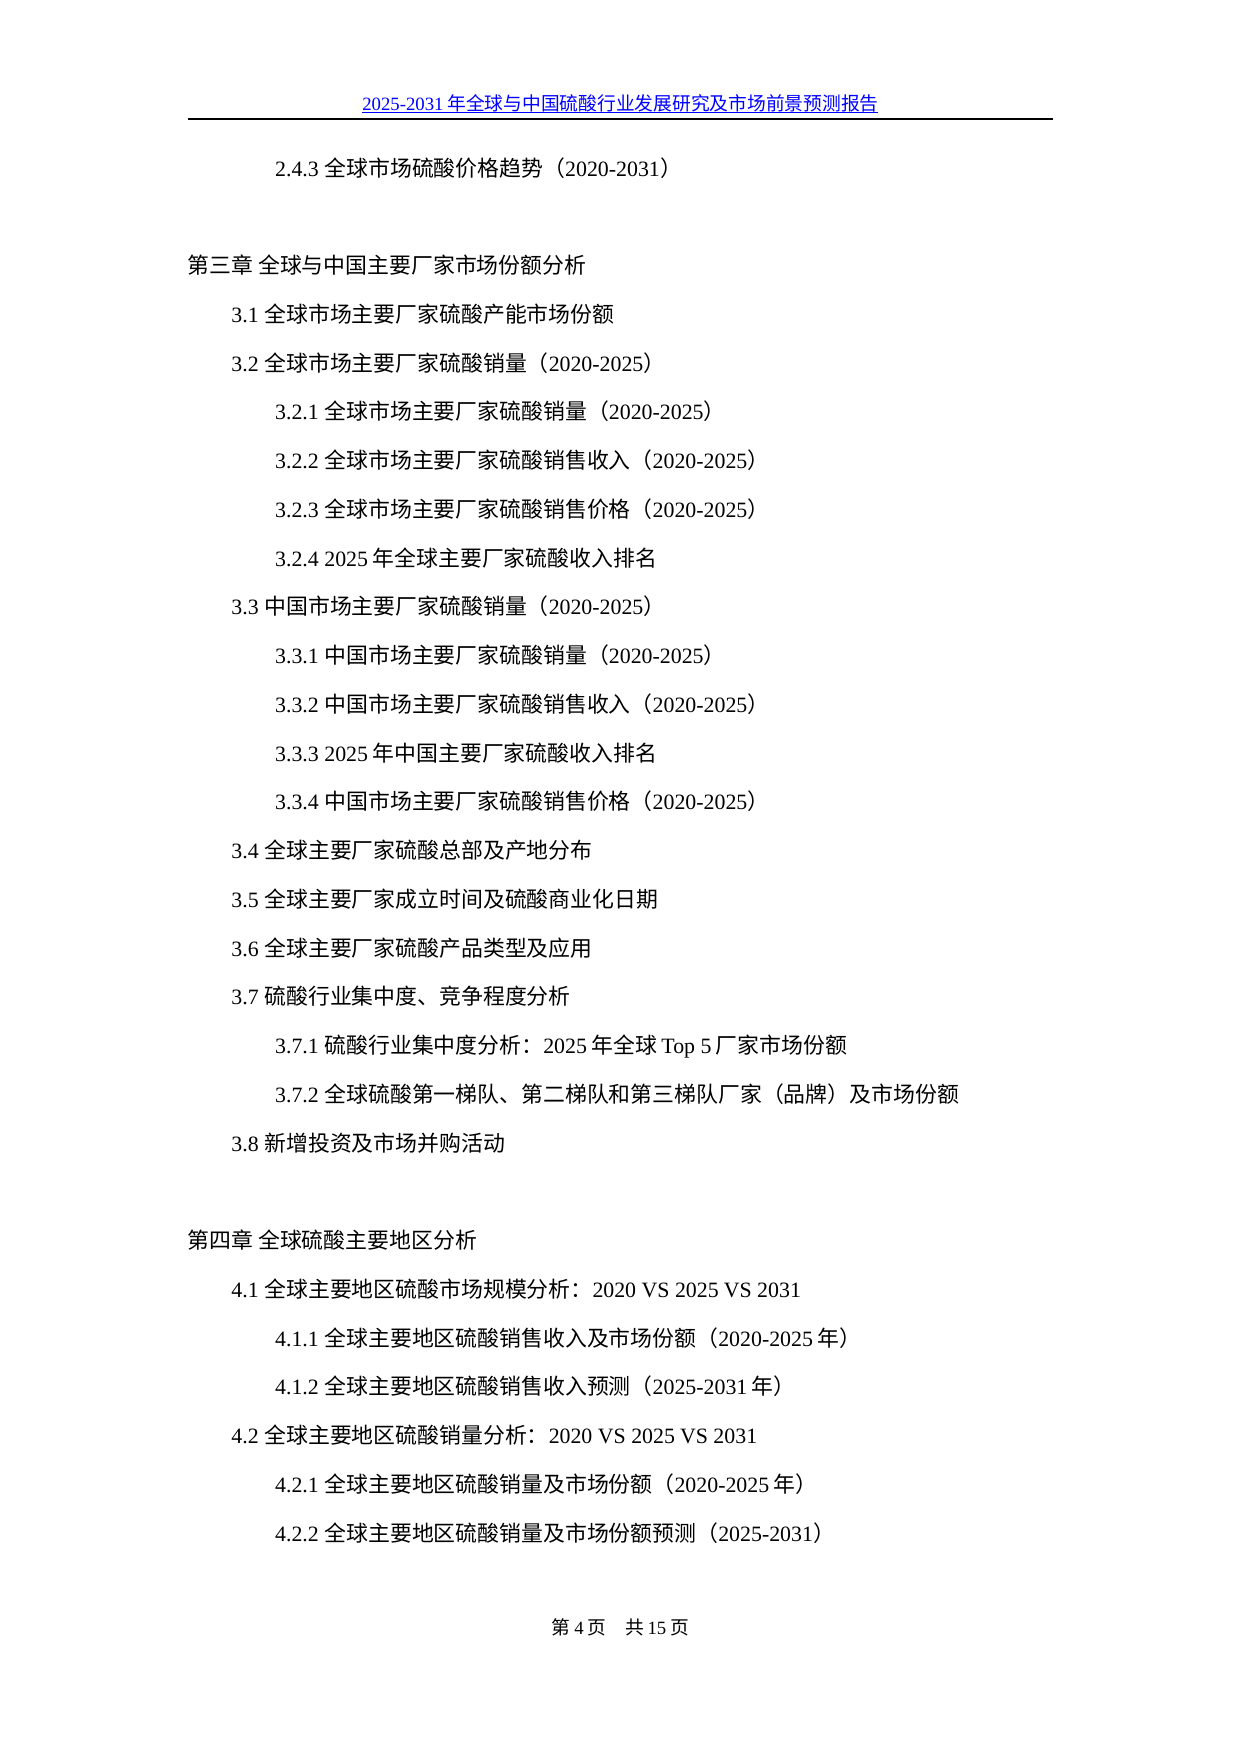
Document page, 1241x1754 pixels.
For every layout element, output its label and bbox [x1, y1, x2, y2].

text [187, 150, 1053, 1548]
